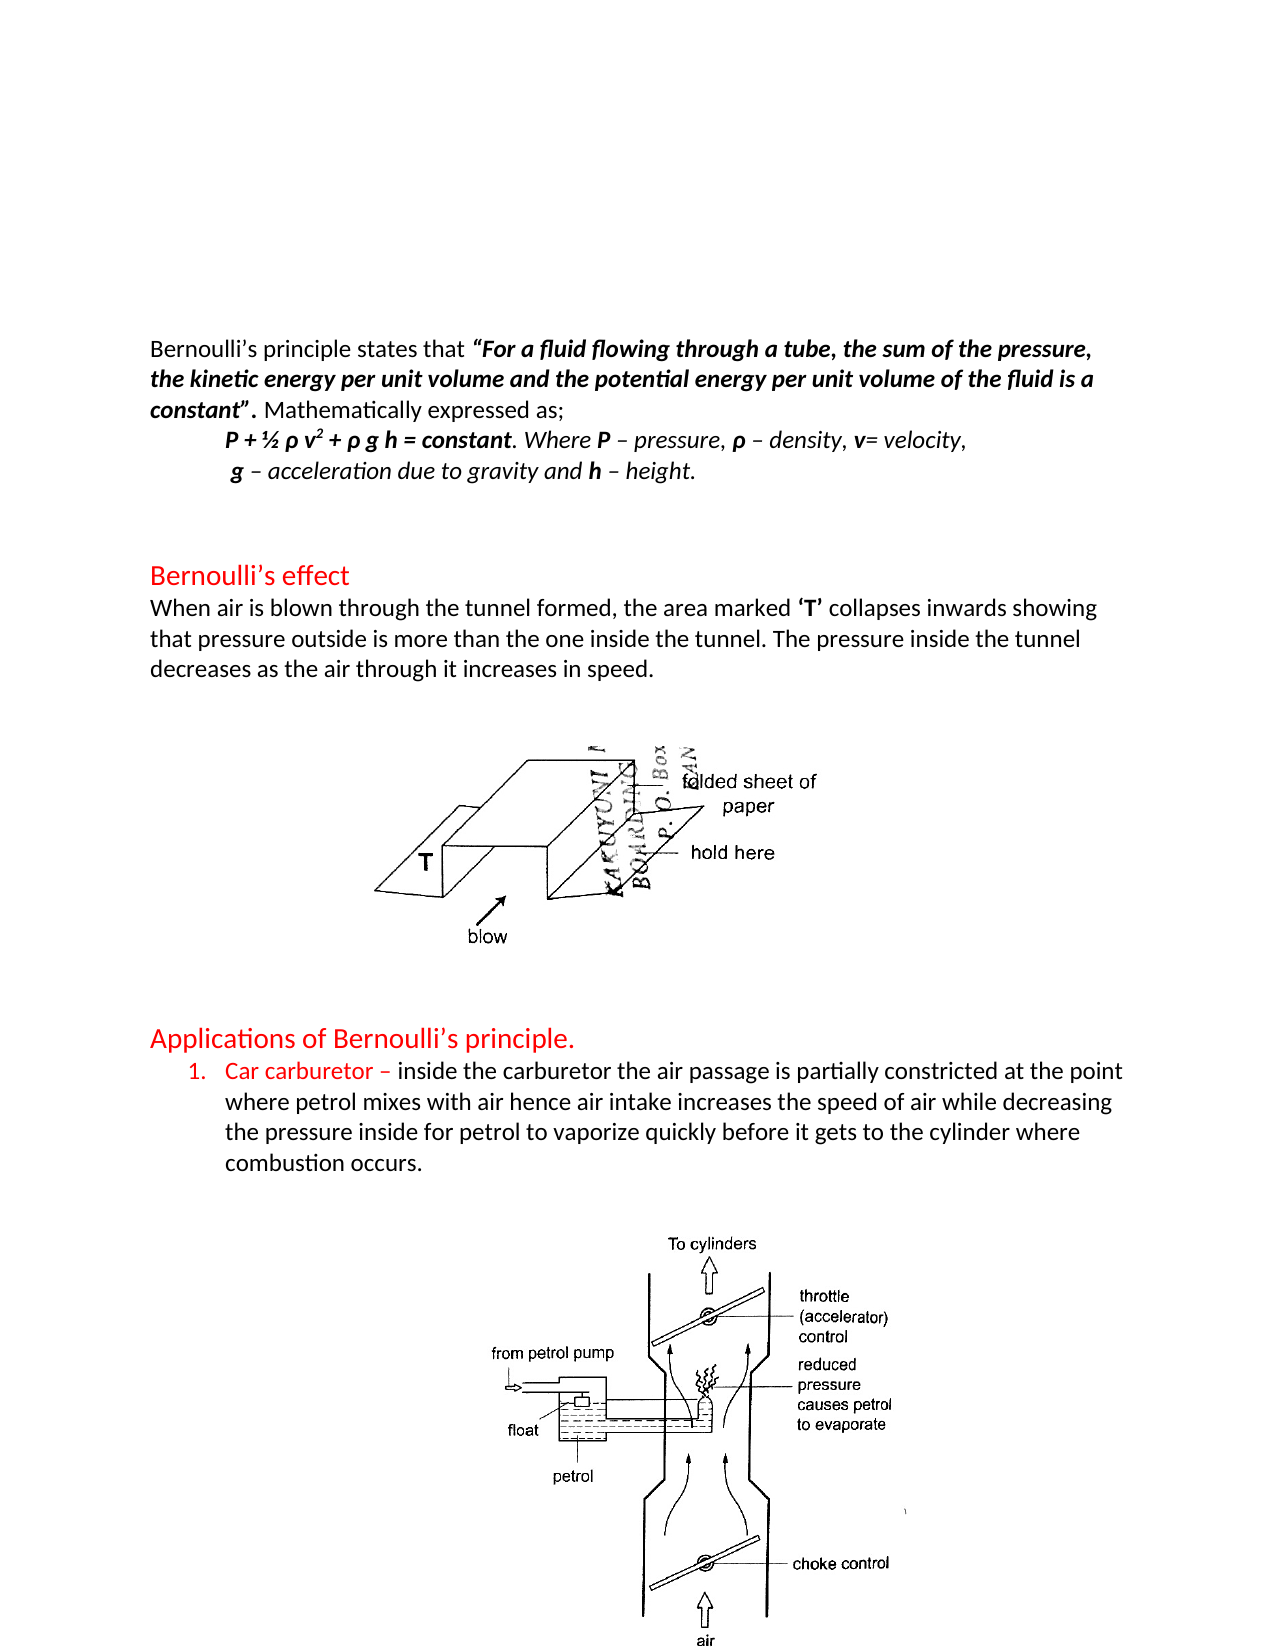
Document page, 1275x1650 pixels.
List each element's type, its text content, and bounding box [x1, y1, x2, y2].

list Bernoulli’s principle states that “For a fluid flowing through a tube, the sum of the pressure, the kinetic energy per unit volume and the potential energy per unit volume of the fluid is a constant”. Mathematically expressed as; [150, 333, 1125, 425]
picture [481, 1209, 916, 1650]
list Bernoulli’s effect [150, 557, 1125, 593]
list g – acceleration due to gravity and h – height. [225, 455, 1125, 486]
list Car carburetor – inside the carburetor the air passage is partially constricted at the point where petrol mixes with air hence air intake increases the speed of air while decreasing the pressure inside for petrol to vaporize quickly before it gets to the cylinder where combustion occurs. [187, 1056, 1125, 1178]
list Applications of Bernoulli’s principle. [150, 1020, 1125, 1056]
list When air is blown through the tunnel formed, the area marked ‘T’ collapses inwards showing that pressure outside is more than the one inside the tunnel. The pressure inside the tunnel decreases as the air through it increases in speed. [150, 593, 1125, 684]
picture [351, 746, 826, 950]
list P + ½ ρ v2 + ρ g h = constant. Where P – pressure, ρ – density, v= velocity, [225, 425, 1125, 455]
